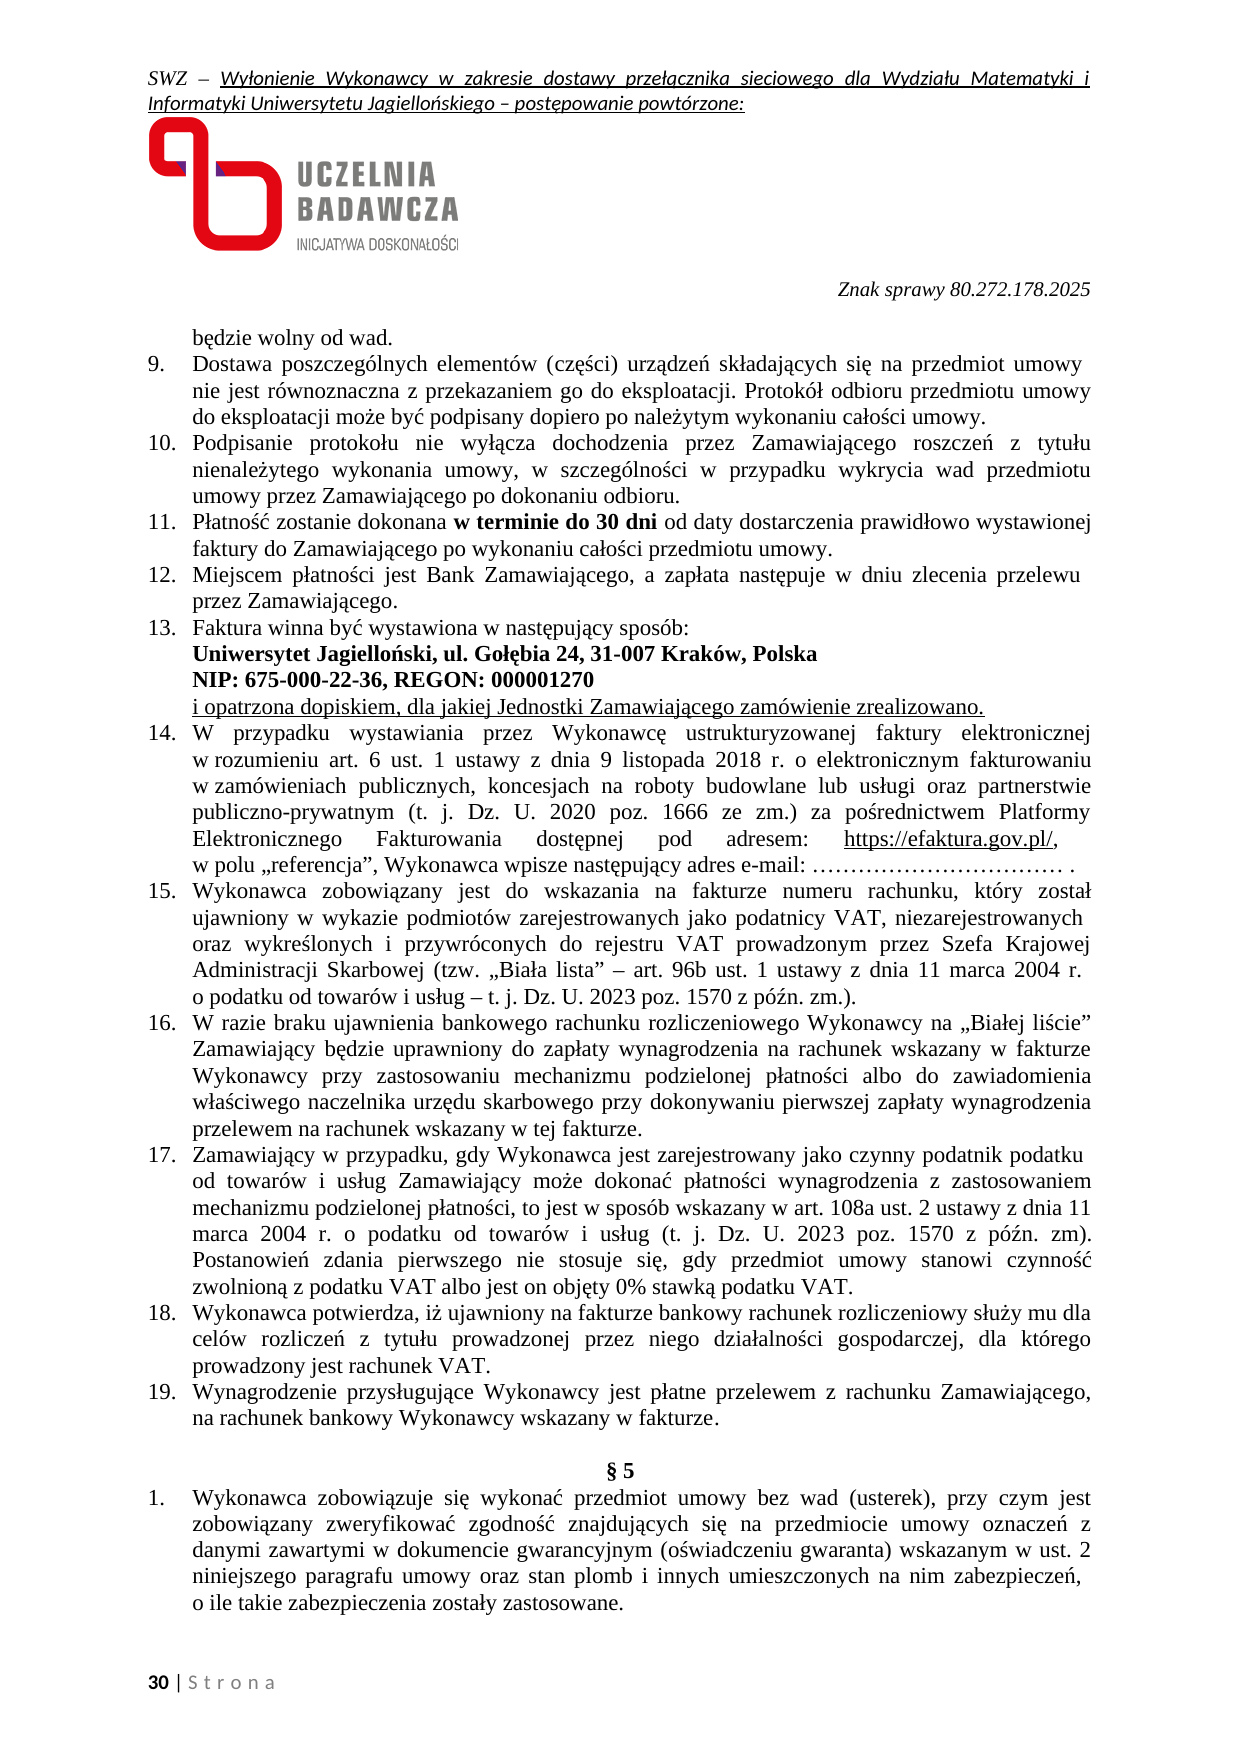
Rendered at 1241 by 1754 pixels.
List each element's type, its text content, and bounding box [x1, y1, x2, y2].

list Wykonawca zobowiązany jest do wskazania na fakturze numeru rachunku, który został ujawniony w wykazie podmiotów zarejestrowanych jako podatnicy VAT, niezarejestrowanych oraz wykreślonych i przywróconych do rejestru VAT prowadzonym przez Szefa Krajowej Administracji Skarbowej (tzw. „Biała lista” – art. 96b ust. 1 ustawy z dnia 11 marca 2004 r. o podatku od towarów i usług – t. j. Dz. U. 2023 poz. 1570 z późn. zm.). [148, 877, 1092, 1009]
text § 5 [148, 1457, 1092, 1483]
list Miejscem płatności jest Bank Zamawiającego, a zapłata następuje w dniu zlecenia przelewu przez Zamawiającego. [148, 561, 1092, 614]
picture [147, 115, 459, 253]
list W razie braku ujawnienia bankowego rachunku rozliczeniowego Wykonawcy na „Białej liście” Zamawiający będzie uprawniony do zapłaty wynagrodzenia na rachunek wskazany w fakturze Wykonawcy przy zastosowaniu mechanizmu podzielonej płatności albo do zawiadomienia właściwego naczelnika urzędu skarbowego przy dokonywaniu pierwszej zapłaty wynagrodzenia przelewem na rachunek wskazany w tej fakturze. [148, 1009, 1092, 1141]
list Dostawa poszczególnych elementów (części) urządzeń składających się na przedmiot umowy nie jest równoznaczna z przekazaniem go do eksploatacji. Protokół odbioru przedmiotu umowy do eksploatacji może być podpisany dopiero po należytym wykonaniu całości umowy. [148, 350, 1092, 429]
list W przypadku wystawiania przez Wykonawcę ustrukturyzowanej faktury elektronicznej w rozumieniu art. 6 ust. 1 ustawy z dnia 9 listopada 2018 r. o elektronicznym fakturowaniu w zamówieniach publicznych, koncesjach na roboty budowlane lub usługi oraz partnerstwie publiczno-prywatnym (t. j. Dz. U. 2020 poz. 1666 ze zm.) za pośrednictwem Platformy Elektronicznego Fakturowania dostępnej pod adresem: https://efaktura.gov.pl/, w polu „referencja”, Wykonawca wpisze następujący adres e-mail: …………………………… . [148, 719, 1092, 877]
list Wykonawca potwierdza, iż ujawniony na fakturze bankowy rachunek rozliczeniowy służy mu dla celów rozliczeń z tytułu prowadzonej przez niego działalności gospodarczej, dla którego prowadzony jest rachunek VAT. [148, 1299, 1092, 1378]
list Faktura winna być wystawiona w następujący sposób: [148, 614, 1092, 640]
text Uniwersytet Jagielloński, ul. Gołębia 24, 31-007 Kraków, Polska [192, 640, 1092, 667]
list Wynagrodzenie przysługujące Wykonawcy jest płatne przelewem z rachunku Zamawiającego, na rachunek bankowy Wykonawcy wskazany w fakturze. [148, 1378, 1092, 1431]
list Płatność zostanie dokonana w terminie do 30 dni od daty dostarczenia prawidłowo wystawionej faktury do Zamawiającego po wykonaniu całości przedmiotu umowy. [148, 508, 1092, 561]
list Podpisanie protokołu nie wyłącza dochodzenia przez Zamawiającego roszczeń z tytułu nienależytego wykonania umowy, w szczególności w przypadku wykrycia wad przedmiotu umowy przez Zamawiającego po dokonaniu odbioru. [148, 429, 1092, 508]
text i opatrzona dopiskiem, dla jakiej Jednostki Zamawiającego zamówienie zrealizowano. [192, 693, 1092, 719]
list Wykonawca zobowiązuje się wykonać przedmiot umowy bez wad (usterek), przy czym jest zobowiązany zweryfikować zgodność znajdujących się na przedmiocie umowy oznaczeń z danymi zawartymi w dokumencie gwarancyjnym (oświadczeniu gwaranta) wskazanym w ust. 2 niniejszego paragrafu umowy oraz stan plomb i innych umieszczonych na nim zabezpieczeń, o ile takie zabezpieczenia zostały zastosowane. [148, 1483, 1092, 1615]
list Zamawiający w przypadku, gdy Wykonawca jest zarejestrowany jako czynny podatnik podatku od towarów i usług Zamawiający może dokonać płatności wynagrodzenia z zastosowaniem mechanizmu podzielonej płatności, to jest w sposób wskazany w art. 108a ust. 2 ustawy z dnia 11 marca 2004 r. o podatku od towarów i usług (t. j. Dz. U. 2023 poz. 1570 z późn. zm). Postanowień zdania pierwszego nie stosuje się, gdy przedmiot umowy stanowi czynność zwolnioną z podatku VAT albo jest on objęty 0% stawką podatku VAT. [148, 1141, 1092, 1299]
text NIP: 675-000-22-36, REGON: 000001270 [192, 667, 1092, 693]
